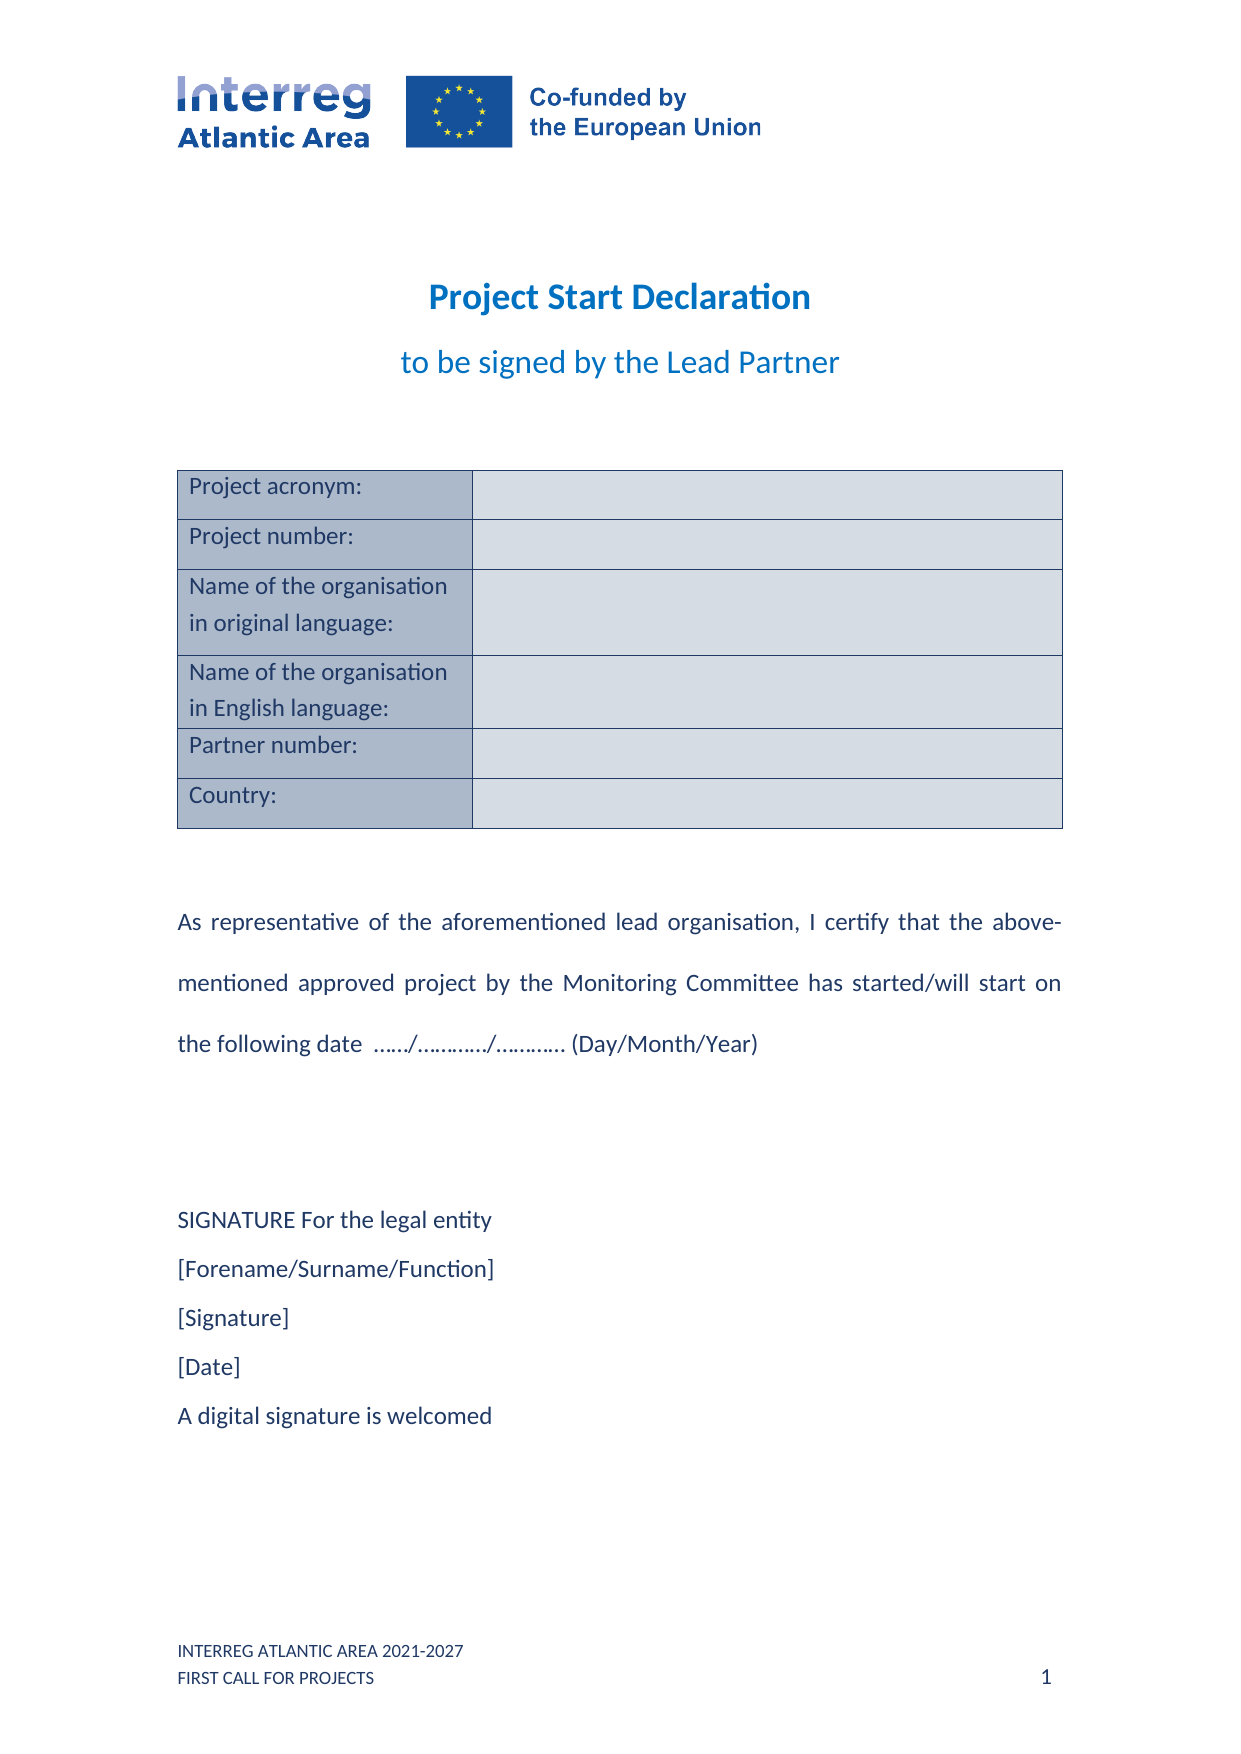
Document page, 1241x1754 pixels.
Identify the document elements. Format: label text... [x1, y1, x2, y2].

table_cell [473, 729, 1062, 778]
table_cell Project number: [178, 520, 472, 569]
text [Date] [177, 1351, 1063, 1382]
text As representative of the aforementioned lead organisation, I certify that the above-mentioned approved project by the Monitoring Committee has started/will start on the following date ……/…………/………… (Day/Month/Year) [177, 906, 1063, 1058]
table_header Project acronym: [178, 471, 472, 519]
table_cell Country: [178, 779, 472, 828]
table_cell [473, 570, 1062, 655]
table_header [473, 471, 1062, 519]
text Project Start Declaration [177, 273, 1063, 319]
text [Signature] [177, 1302, 1063, 1332]
table_cell Name of the organisation in English language: [178, 656, 472, 728]
table_cell [473, 779, 1062, 828]
table_cell Name of the organisation in original language: [178, 570, 472, 655]
text to be signed by the Lead Partner [177, 341, 1063, 381]
table_cell [473, 520, 1062, 569]
text SIGNATURE For the legal entity [177, 1204, 1063, 1234]
picture [177, 73, 761, 150]
table_cell [473, 656, 1062, 728]
table_cell Partner number: [178, 729, 472, 778]
text [Forename/Surname/Function] [177, 1253, 1063, 1283]
text A digital signature is welcomed [177, 1400, 1063, 1431]
